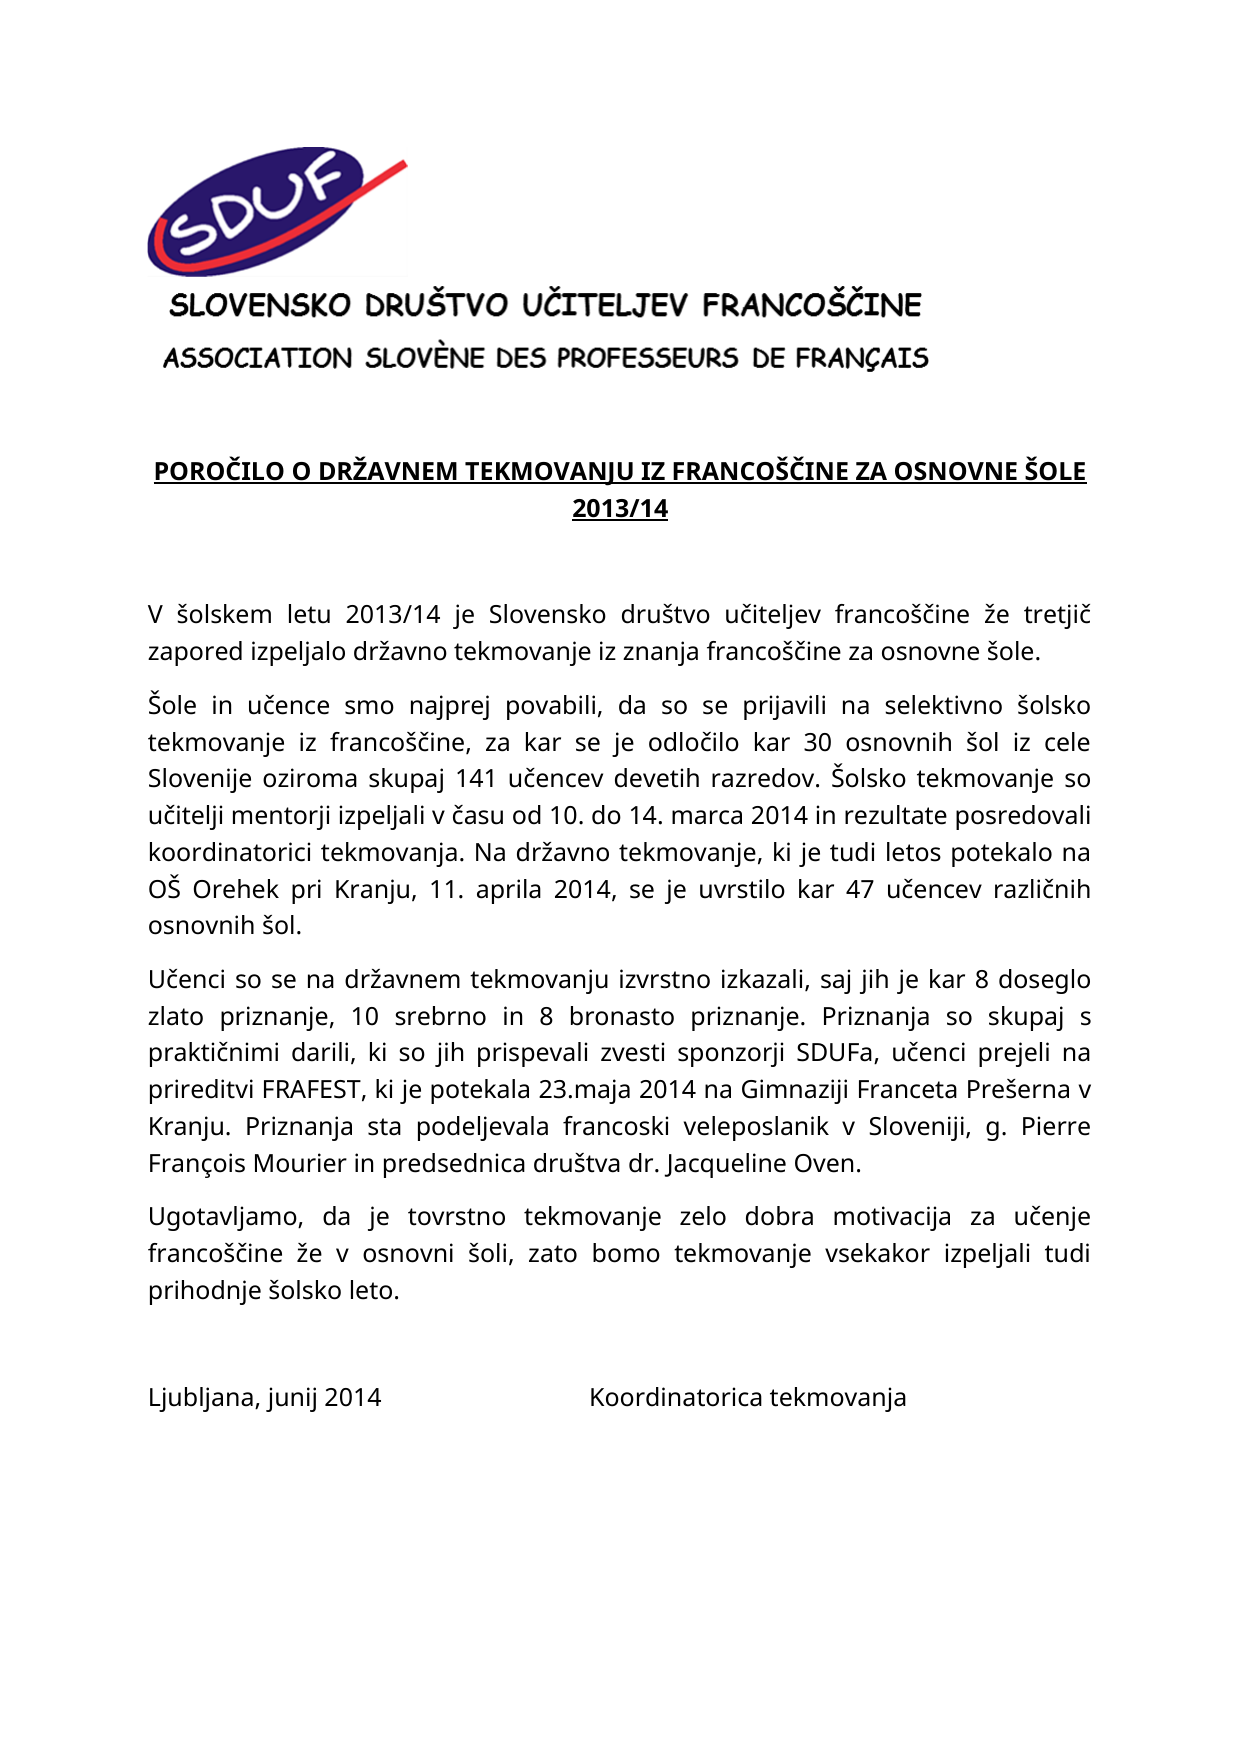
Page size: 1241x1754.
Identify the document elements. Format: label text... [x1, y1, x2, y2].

text Učenci so se na državnem tekmovanju izvrstno izkazali, saj jih je kar 8 doseglo zlato priznanje, 10 srebrno in 8 bronasto priznanje. Priznanja so skupaj s praktičnimi darili, ki so jih prispevali zvesti sponzorji SDUFa, učenci prejeli na prireditvi FRAFEST, ki je potekala 23.maja 2014 na Gimnaziji Franceta Prešerna v Kranju. Priznanja sta podeljevala francoski veleposlanik v Sloveniji, g. Pierre François Mourier in predsednica društva dr. Jacqueline Oven. [148, 961, 1093, 1179]
text Ljubljana, junij 2014 Koordinatorica tekmovanja [148, 1379, 1093, 1413]
text Ugotavljamo, da je tovrstno tekmovanje zelo dobra motivacija za učenje francoščine že v osnovni šoli, zato bomo tekmovanje vsekakor izpeljali tudi prihodnje šolsko leto. [148, 1199, 1093, 1306]
picture [147, 279, 944, 388]
text V šolskem letu 2013/14 je Slovensko društvo učiteljev francoščine že tretjič zapored izpeljalo državno tekmovanje iz znanja francoščine za osnovne šole. [148, 597, 1093, 668]
picture [147, 147, 409, 278]
text POROČILO O DRŽAVNEM TEKMOVANJU IZ FRANCOŠČINE ZA OSNOVNE ŠOLE 2013/14 [148, 453, 1093, 524]
text Šole in učence smo najprej povabili, da so se prijavili na selektivno šolsko tekmovanje iz francoščine, za kar se je odločilo kar 30 osnovnih šol iz cele Slovenije oziroma skupaj 141 učencev devetih razredov. Šolsko tekmovanje so učitelji mentorji izpeljali v času od 10. do 14. marca 2014 in rezultate posredovali koordinatorici tekmovanja. Na državno tekmovanje, ki je tudi letos potekalo na OŠ Orehek pri Kranju, 11. aprila 2014, se je uvrstilo kar 47 učencev različnih osnovnih šol. [148, 687, 1093, 942]
